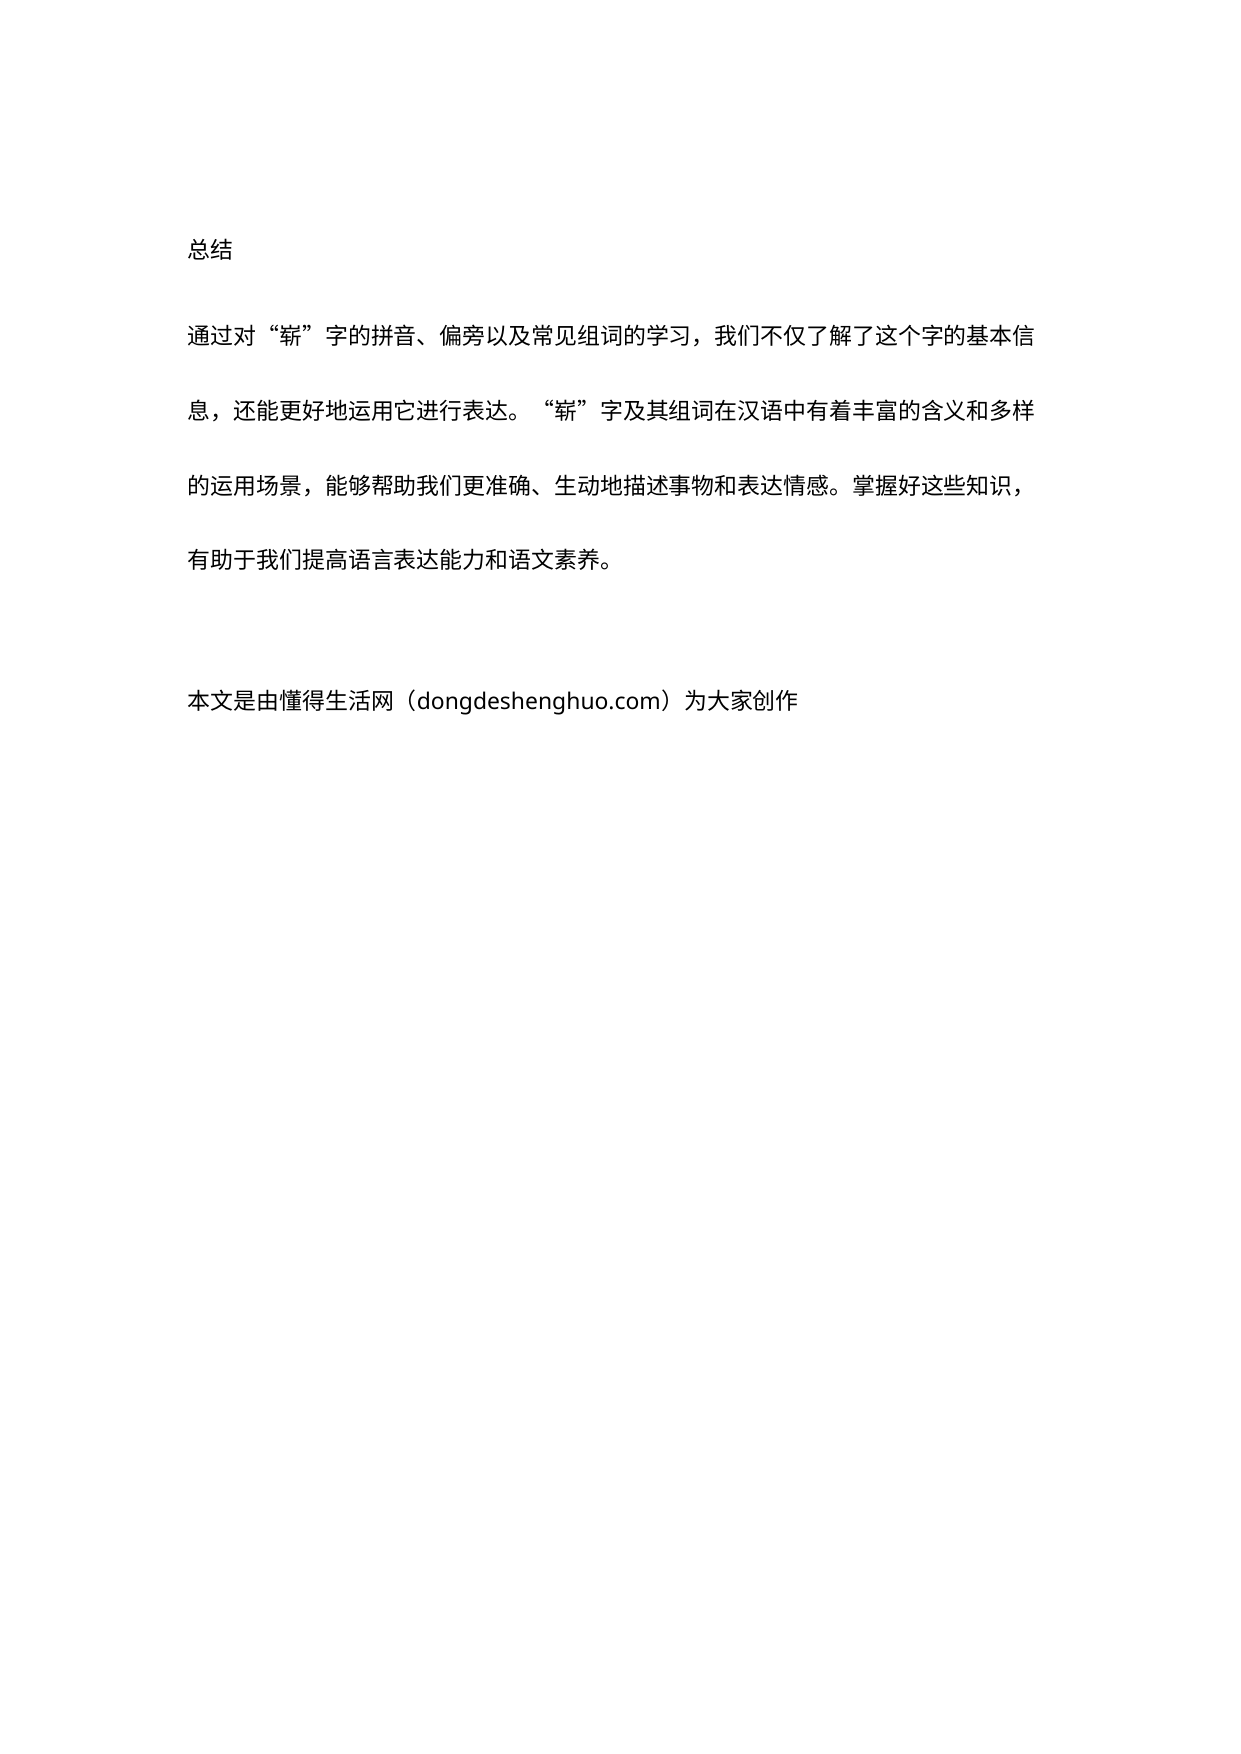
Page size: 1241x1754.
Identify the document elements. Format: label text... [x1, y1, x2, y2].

text 总结 [187, 216, 1053, 281]
text 本文是由懂得生活网（dongdeshenghuo.com）为大家创作 [187, 667, 1053, 732]
text 通过对“崭”字的拼音、偏旁以及常见组词的学习，我们不仅了解了这个字的基本信息，还能更好地运用它进行表达。“崭”字及其组词在汉语中有着丰富的含义和多样的运用场景，能够帮助我们更准确、生动地描述事物和表达情感。掌握好这些知识，有助于我们提高语言表达能力和语文素养。 [187, 302, 1053, 591]
